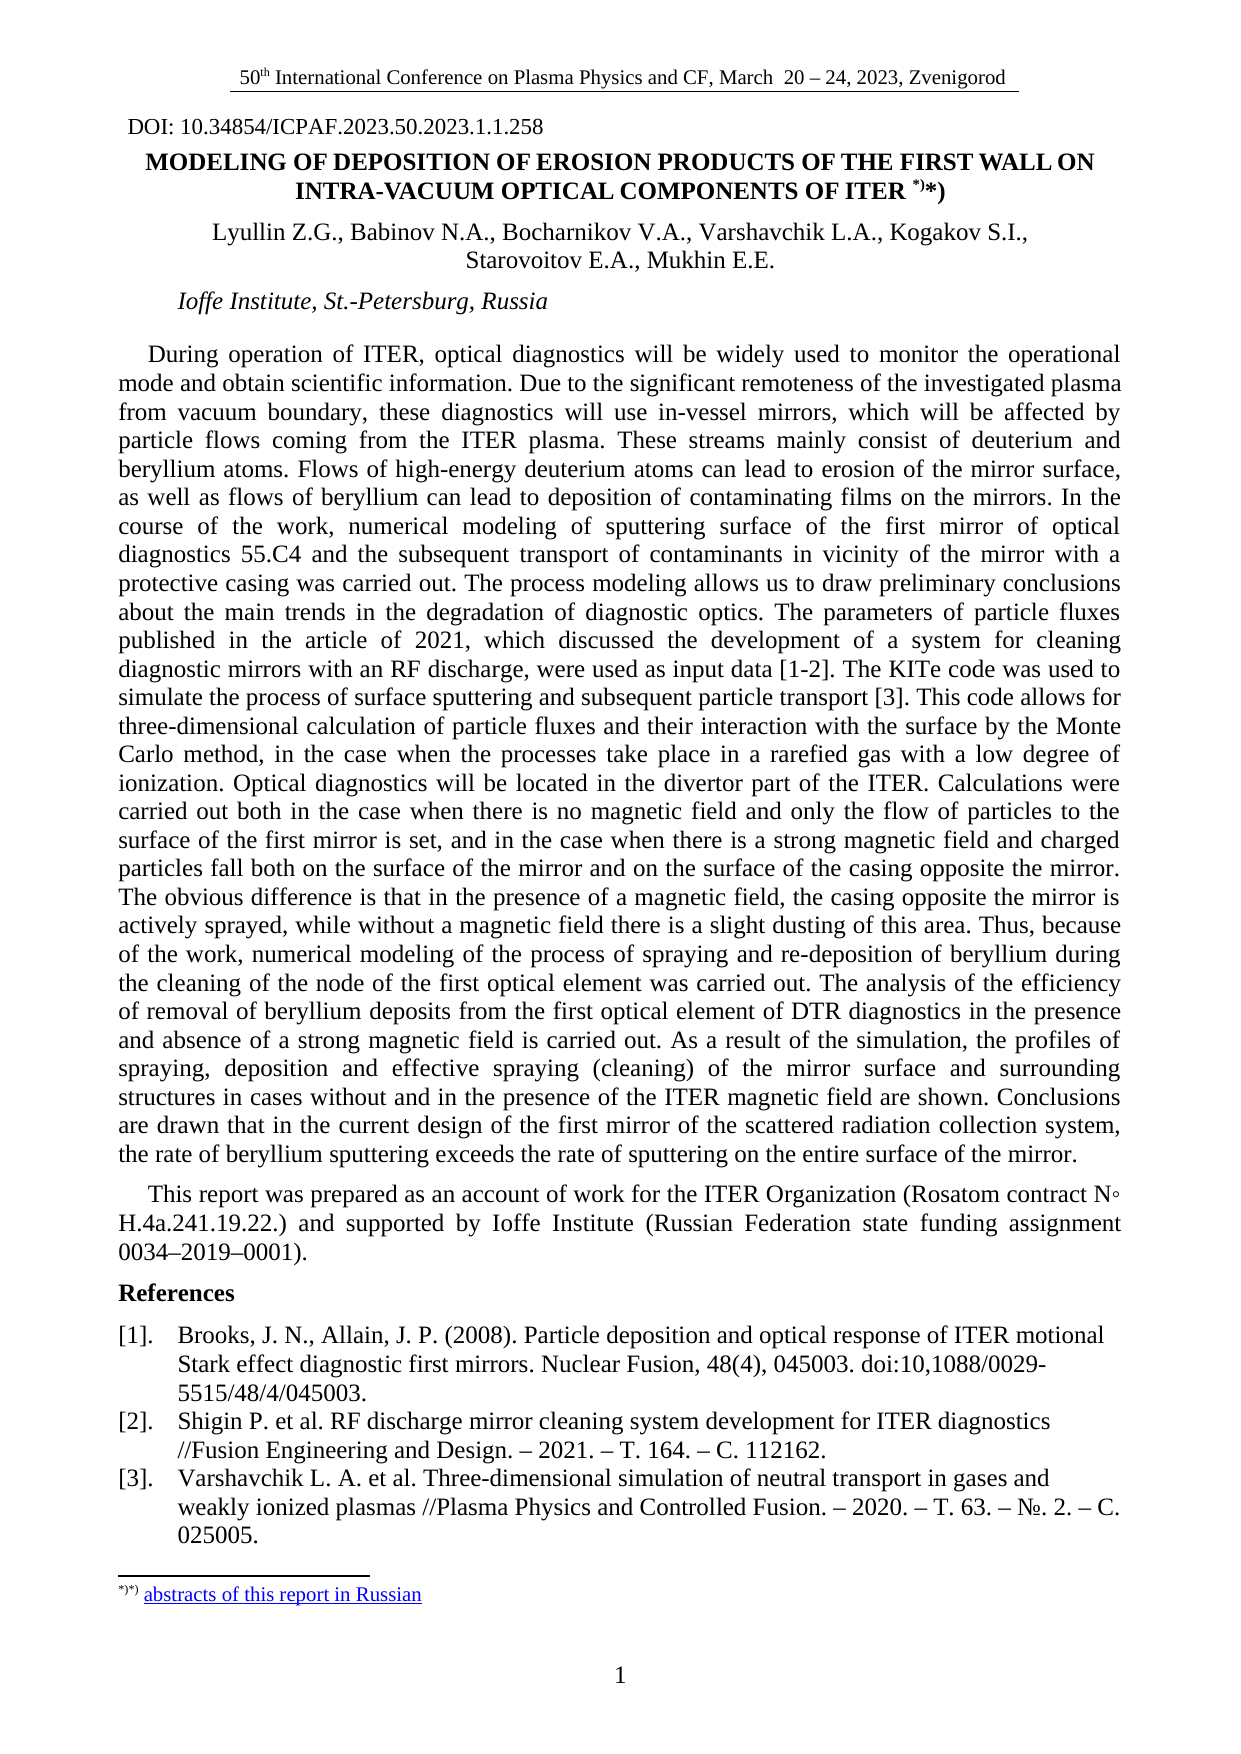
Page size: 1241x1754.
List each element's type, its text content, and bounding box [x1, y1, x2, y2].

text Shigin P. et al. RF discharge mirror cleaning system development for ITER diagnostics //Fusion Engineering and Design. – 2021. – Т. 164. – С. 112162. [118, 1407, 1122, 1464]
text Varshavchik L. A. et al. Three-dimensional simulation of neutral transport in gases and weakly ionized plasmas //Plasma Physics and Controlled Fusion. – 2020. – Т. 63. – №. 2. – С. 025005. [118, 1464, 1122, 1549]
text During operation of ITER, optical diagnostics will be widely used to monitor the operational mode and obtain scientific information. Due to the significant remoteness of the investigated plasma from vacuum boundary, these diagnostics will use in-vessel mirrors, which will be affected by particle flows coming from the ITER plasma. These streams mainly consist of deuterium and beryllium atoms. Flows of high-energy deuterium atoms can lead to erosion of the mirror surface, as well as flows of beryllium can lead to deposition of contaminating films on the mirrors. In the course of the work, numerical modeling of sputtering surface of the first mirror of optical diagnostics 55.C4 and the subsequent transport of contaminants in vicinity of the mirror with a protective casing was carried out. The process modeling allows us to draw preliminary conclusions about the main trends in the degradation of diagnostic optics. The parameters of particle fluxes published in the article of 2021, which discussed the development of a system for cleaning diagnostic mirrors with an RF discharge, were used as input data [1-2]. The KITe code was used to simulate the process of surface sputtering and subsequent particle transport [3]. This code allows for three-dimensional calculation of particle fluxes and their interaction with the surface by the Monte Carlo method, in the case when the processes take place in a rarefied gas with a low degree of ionization. Optical diagnostics will be located in the divertor part of the ITER. Calculations were carried out both in the case when there is no magnetic field and only the flow of particles to the surface of the first mirror is set, and in the case when there is a strong magnetic field and charged particles fall both on the surface of the mirror and on the surface of the casing opposite the mirror. The obvious difference is that in the presence of a magnetic field, the casing opposite the mirror is actively sprayed, while without a magnetic field there is a slight dusting of this area. Thus, because of the work, numerical modeling of the process of spraying and re-deposition of beryllium during the cleaning of the node of the first optical element was carried out. The analysis of the efficiency of removal of beryllium deposits from the first optical element of DTR diagnostics in the presence and absence of a strong magnetic field is carried out. As a result of the simulation, the profiles of spraying, deposition and effective spraying (cleaning) of the mirror surface and surrounding structures in cases without and in the presence of the ITER magnetic field are shown. Conclusions are drawn that in the current design of the first mirror of the scattered radiation collection system, the rate of beryllium sputtering exceeds the rate of sputtering on the entire surface of the mirror. [118, 340, 1122, 1168]
text This report was prepared as an account of work for the ITER Organization (Rosatom contract N◦ Н.4а.241.19.22.) and supported by Ioffe Institute (Russian Federation state funding assignment 0034–2019–0001). [118, 1180, 1122, 1266]
text Lyullin Z.G., Babinov N.A., Bocharnikov V.A., Varshavchik L.A., Kogakov S.I., Starovoitov E.A., Mukhin E.E. [159, 217, 1081, 274]
text Ioffe Institute, St.-Petersburg, Russia [177, 287, 1122, 315]
title References [118, 1278, 1122, 1307]
title MODELING OF DEPOSITION OF EROSION PRODUCTS OF THE FIRST WALL ON INTRA-VACUUM OPTICAL COMPONENTS OF ITER *) [118, 148, 1122, 205]
text Brooks, J. N., Allain, J. P. (2008). Particle deposition and optical response of ITER motional Stark effect diagnostic first mirrors. Nuclear Fusion, 48(4), 045003. doi:10,1088/0029-5515/48/4/045003. [118, 1321, 1122, 1407]
